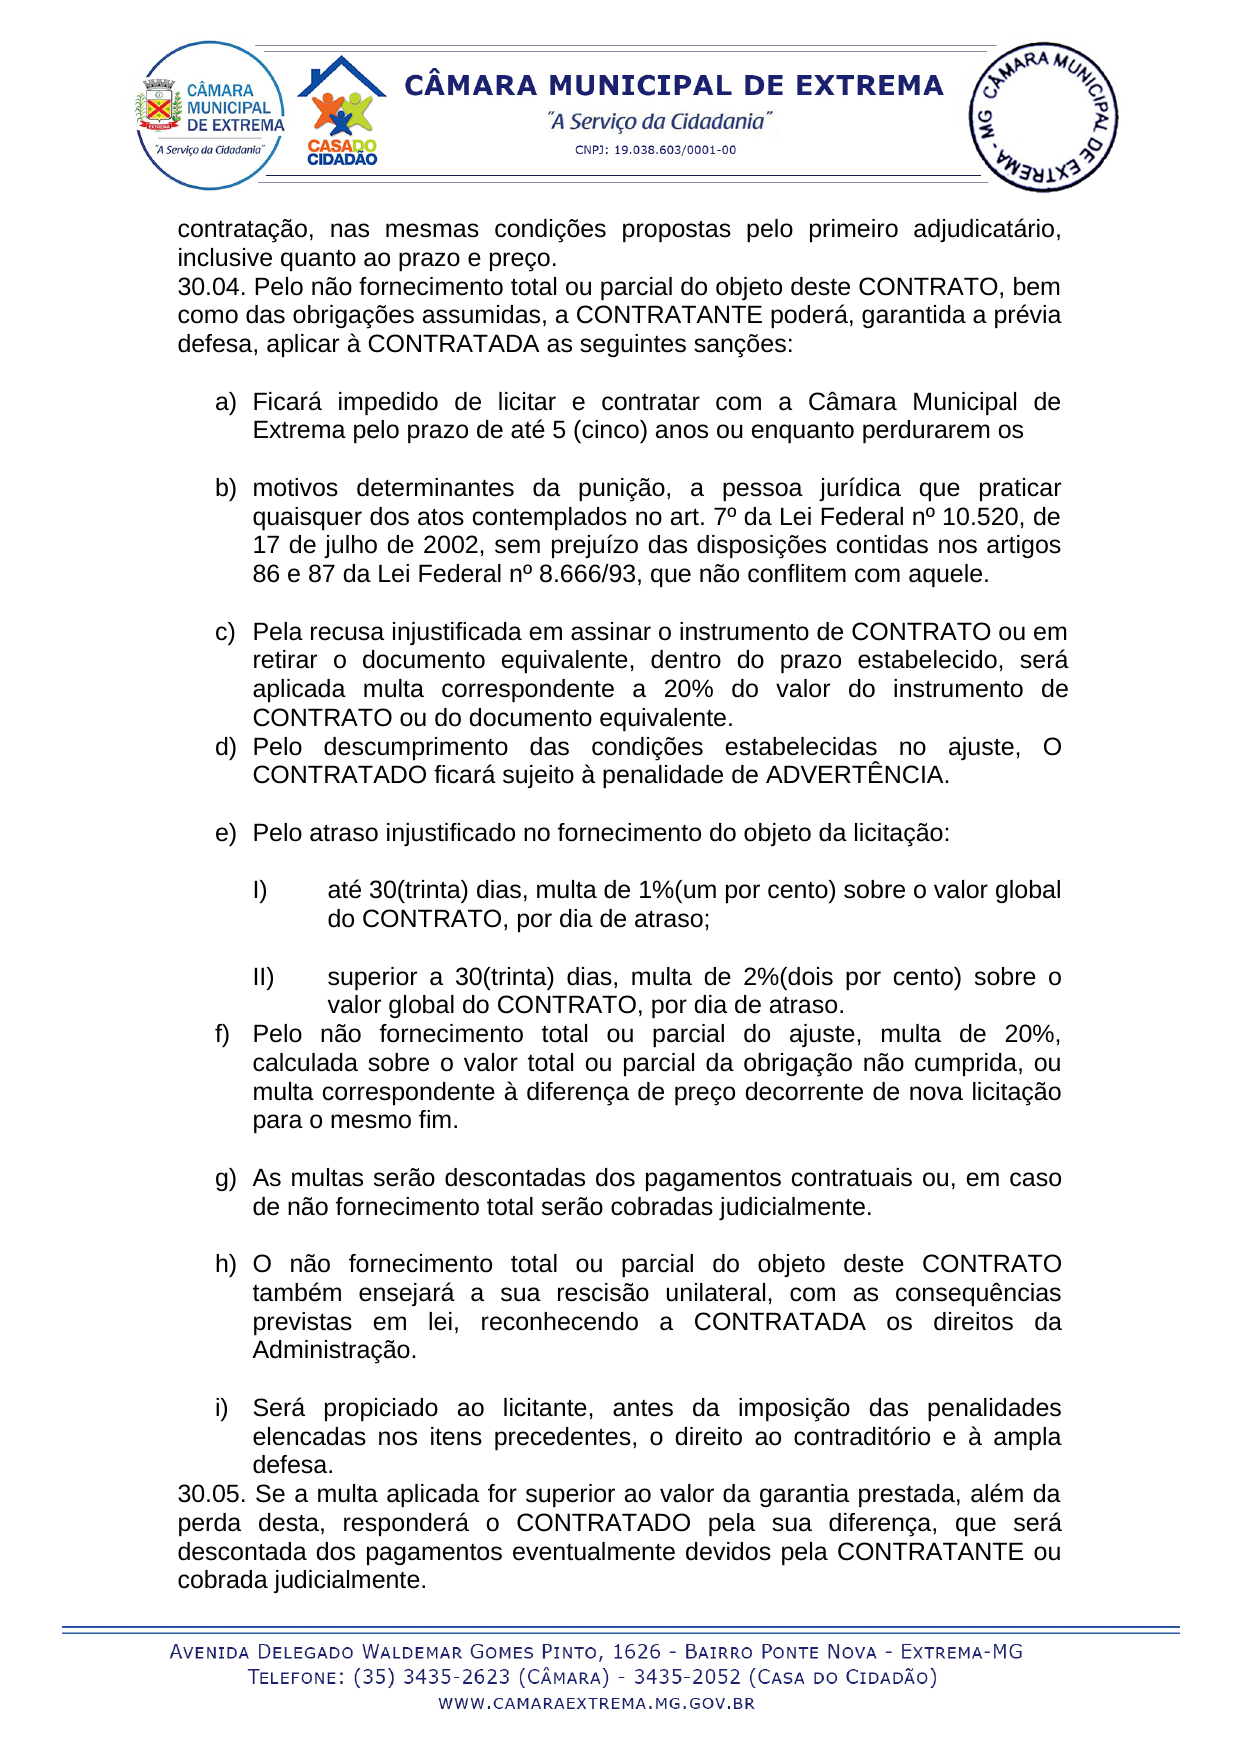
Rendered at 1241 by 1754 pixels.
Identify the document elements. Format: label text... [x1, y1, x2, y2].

text 30.05. Se a multa aplicada for superior ao valor da garantia prestada, além da perda desta, responderá o CONTRATADO pela sua diferença, que será descontada dos pagamentos eventualmente devidos pela CONTRATANTE ou cobrada judicialmente. [177, 1479, 1063, 1594]
list Ficará impedido de licitar e contratar com a Câmara Municipal de Extrema pelo prazo de até 5 (cinco) anos ou enquanto perdurarem os [215, 386, 1063, 444]
list Pela recusa injustificada em assinar o instrumento de CONTRATO ou em retirar o documento equivalente, dentro do prazo estabelecido, será aplicada multa correspondente a 20% do valor do instrumento de CONTRATO ou do documento equivalente. [215, 616, 1069, 731]
picture [46, 1615, 1194, 1724]
list motivos determinantes da punição, a pessoa jurídica que praticar quaisquer dos atos contemplados no art. 7º da Lei Federal nº 10.520, de 17 de julho de 2002, sem prejuízo das disposições contidas nos artigos 86 e 87 da Lei Federal nº 8.666/93, que não conflitem com aquele. [215, 473, 1063, 588]
list Pelo não fornecimento total ou parcial do ajuste, multa de 20%, calculada sobre o valor total ou parcial da obrigação não cumprida, ou multa correspondente à diferença de preço decorrente de nova licitação para o mesmo fim. [215, 1019, 1063, 1134]
picture [124, 30, 1123, 221]
list superior a 30(trinta) dias, multa de 2%(dois por cento) sobre o valor global do CONTRATO, por dia de atraso. [252, 961, 1063, 1019]
list Será propiciado ao licitante, antes da imposição das penalidades elencadas nos itens precedentes, o direito ao contraditório e à ampla defesa. [215, 1393, 1063, 1479]
text 30.04. Pelo não fornecimento total ou parcial do objeto deste CONTRATO, bem como das obrigações assumidas, a CONTRATANTE poderá, garantida a prévia defesa, aplicar à CONTRATADA as seguintes sanções: [177, 271, 1063, 358]
list As multas serão descontadas dos pagamentos contratuais ou, em caso de não fornecimento total serão cobradas judicialmente. [215, 1163, 1063, 1220]
list até 30(trinta) dias, multa de 1%(um por cento) sobre o valor global do CONTRATO, por dia de atraso; [252, 875, 1063, 933]
list Pelo atraso injustificado no fornecimento do objeto da licitação: [215, 818, 1063, 846]
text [177, 214, 1063, 271]
list O não fornecimento total ou parcial do objeto deste CONTRATO também ensejará a sua rescisão unilateral, com as consequências previstas em lei, reconhecendo a CONTRATADA os direitos da Administração. [215, 1249, 1063, 1364]
list Pelo descumprimento das condições estabelecidas no ajuste, O CONTRATADO ficará sujeito à penalidade de ADVERTÊNCIA. [215, 731, 1063, 789]
